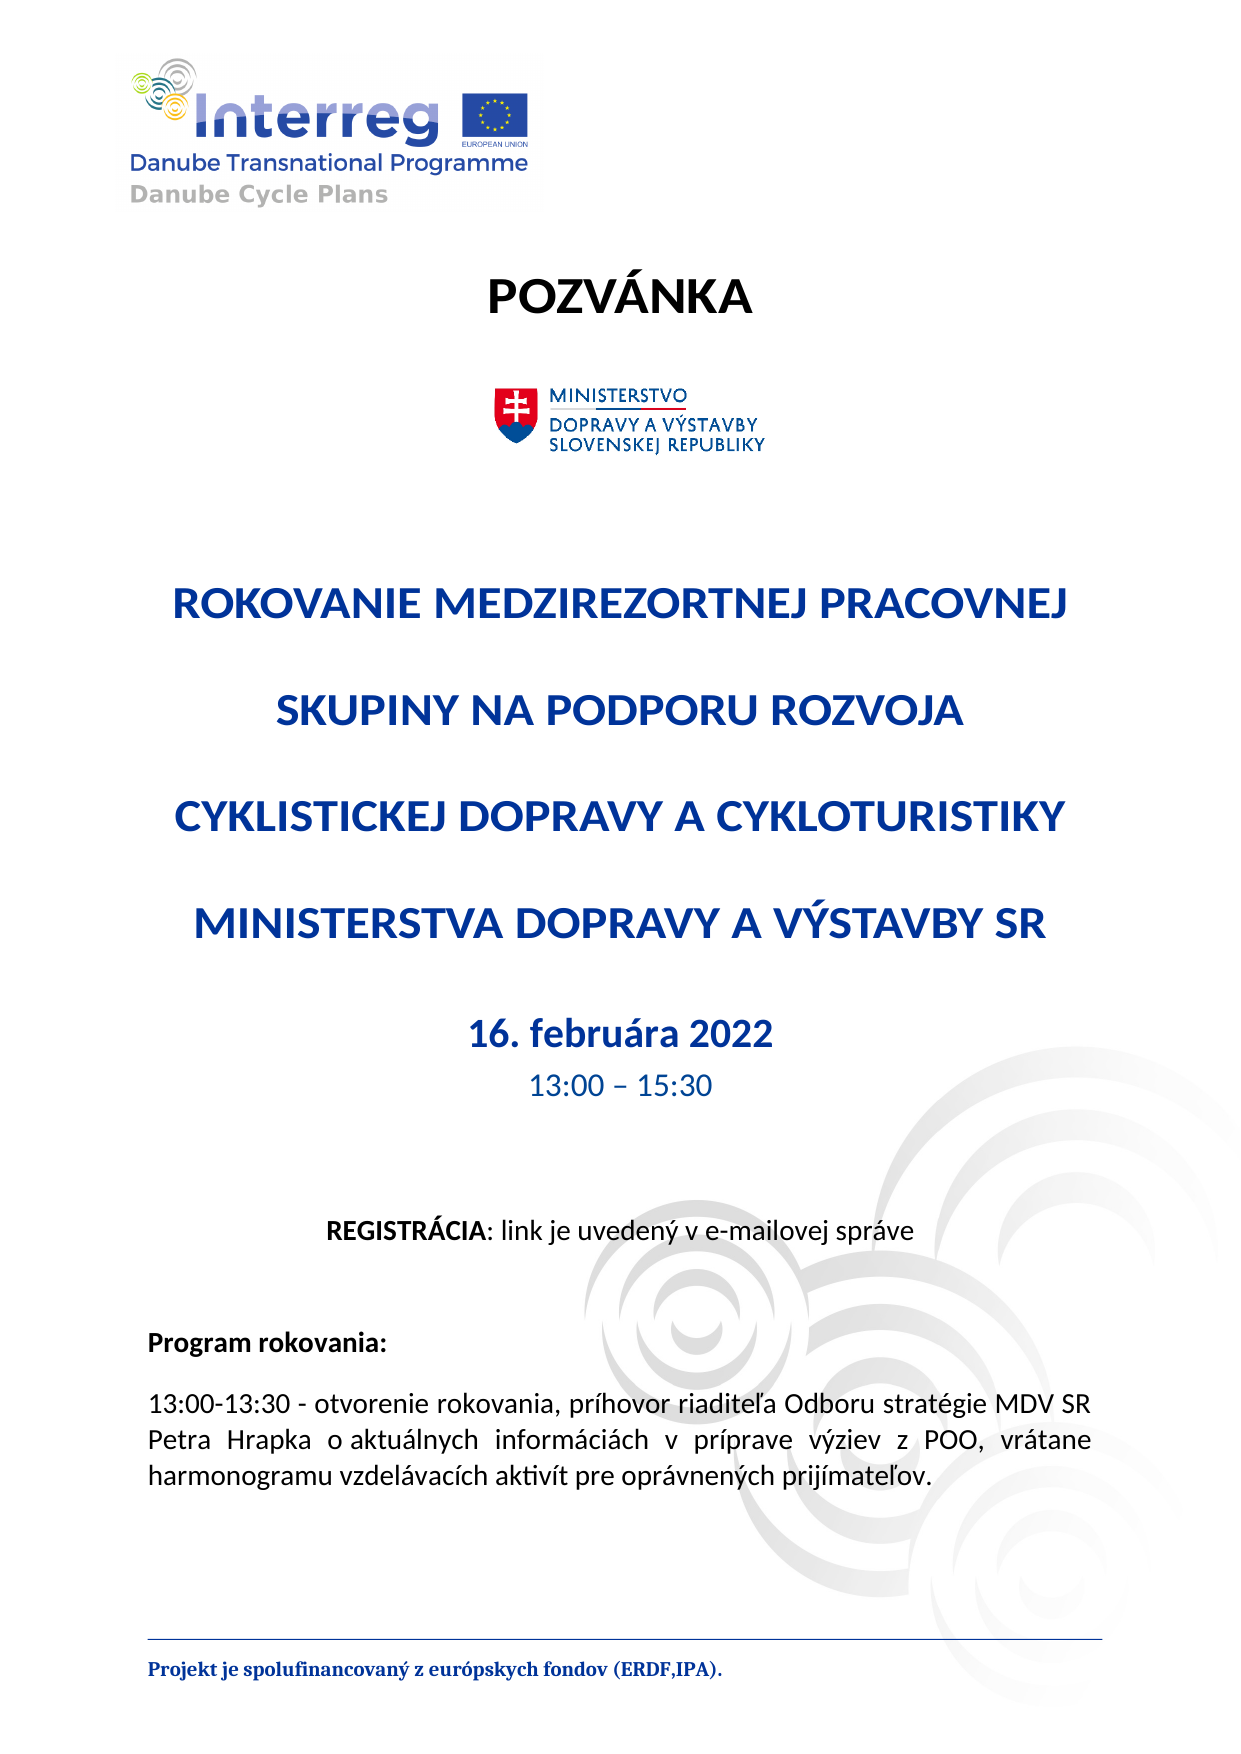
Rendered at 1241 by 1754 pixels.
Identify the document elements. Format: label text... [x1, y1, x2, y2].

text 13:00-13:30 - otvorenie rokovania, príhovor riaditeľa Odboru stratégie MDV SR Petra Hrapka o aktuálnych informáciách v príprave výziev z POO, vrátane harmonogramu vzdelávacích aktivít pre oprávnených prijímateľov. [148, 1386, 1092, 1492]
title pozvánka [148, 212, 1092, 326]
picture [486, 373, 773, 463]
text REGISTRÁCIA: link je uvedený v e-mailovej správe [148, 1212, 1092, 1248]
text Program rokovania: [148, 1324, 1092, 1359]
title ROKOVANIE MEDZIREZORTNEJ PRACOVNEJ SKUPINY NA PODPORU ROZVOJA CYKLISTICKEJ DOPRAVY A CYKLOTURISTIKY ministerstva dopravy a výstavby SR [148, 523, 1092, 1007]
text 16. februára 2022 [148, 1007, 1092, 1058]
text 13:00 – 15:30 [148, 1064, 1092, 1105]
picture [115, 53, 545, 212]
picture [558, 1015, 1241, 1754]
